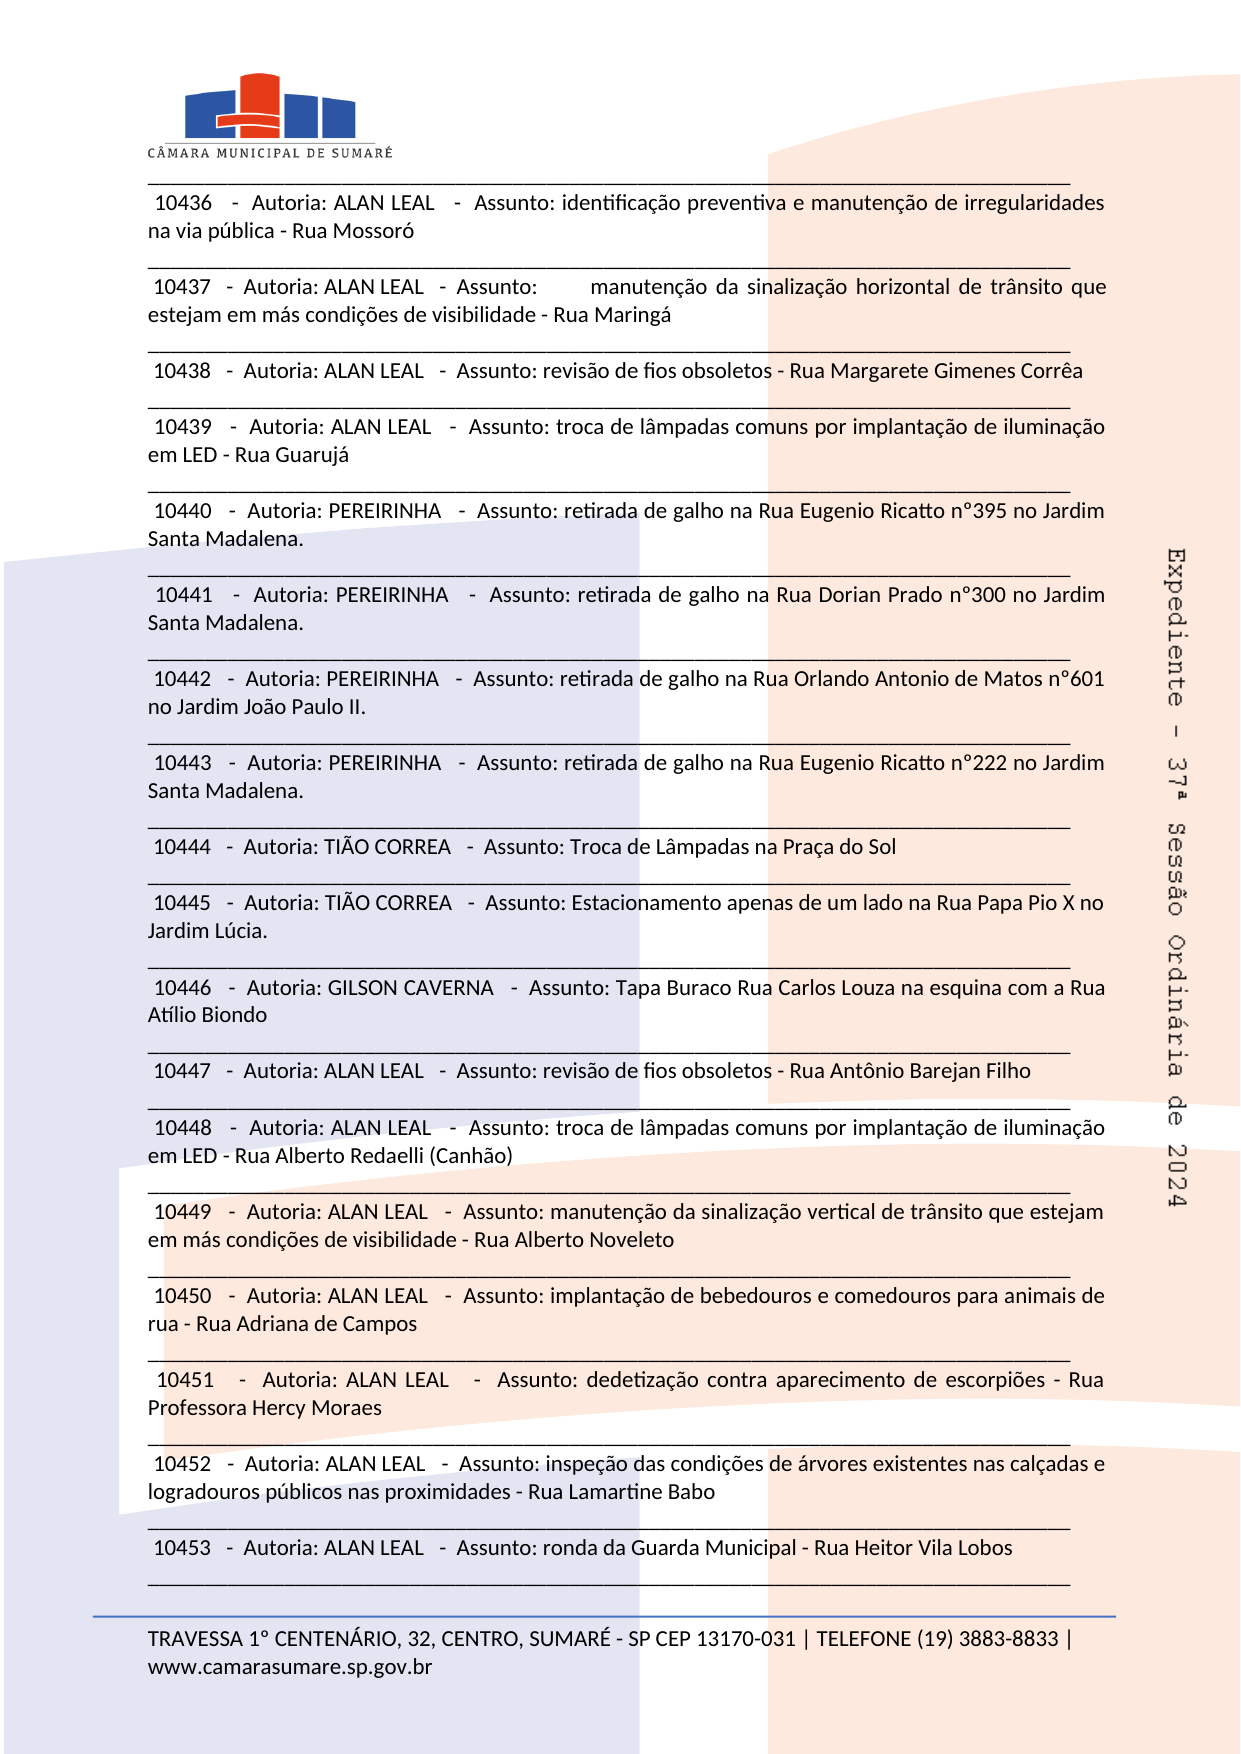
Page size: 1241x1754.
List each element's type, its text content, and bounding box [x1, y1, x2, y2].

text _________________________________________________________________________________ [148, 244, 1107, 272]
text _________________________________________________________________________________ [148, 1561, 1107, 1589]
text _________________________________________________________________________________ [148, 1421, 1107, 1449]
text _________________________________________________________________________________ [148, 1505, 1107, 1533]
text _________________________________________________________________________________ [148, 328, 1107, 356]
text _________________________________________________________________________________ [148, 944, 1107, 973]
text 10440 - Autoria: PEREIRINHA - Assunto: retirada de galho na Rua Eugenio Ricatto nº395 no Jardim Santa Madalena. [148, 496, 1107, 552]
picture [1142, 543, 1205, 1211]
text _________________________________________________________________________________ [148, 804, 1107, 832]
text 10451 - Autoria: ALAN LEAL - Assunto: dedetização contra aparecimento de escorpiões - Rua Professora Hercy Moraes [148, 1365, 1107, 1421]
text 10452 - Autoria: ALAN LEAL - Assunto: inspeção das condições de árvores existentes nas calçadas e logradouros públicos nas proximidades - Rua Lamartine Babo [148, 1449, 1107, 1505]
text _________________________________________________________________________________ [148, 1085, 1107, 1113]
text _________________________________________________________________________________ [148, 1337, 1107, 1365]
text _________________________________________________________________________________ [148, 1169, 1107, 1197]
text _________________________________________________________________________________ [148, 552, 1107, 580]
text 10436 - Autoria: ALAN LEAL - Assunto: identificação preventiva e manutenção de irregularidades na via pública - Rua Mossoró [148, 188, 1107, 244]
text 10439 - Autoria: ALAN LEAL - Assunto: troca de lâmpadas comuns por implantação de iluminação em LED - Rua Guarujá [148, 412, 1107, 468]
text 10448 - Autoria: ALAN LEAL - Assunto: troca de lâmpadas comuns por implantação de iluminação em LED - Rua Alberto Redaelli (Canhão) [148, 1113, 1107, 1169]
text _________________________________________________________________________________ [148, 861, 1107, 888]
text _________________________________________________________________________________ [148, 636, 1107, 664]
text 10445 - Autoria: TIÃO CORREA - Assunto: Estacionamento apenas de um lado na Rua Papa Pio X no Jardim Lúcia. [148, 888, 1107, 944]
text 10437 - Autoria: ALAN LEAL - Assunto: manutenção da sinalização horizontal de trânsito que estejam em más condições de visibilidade - Rua Maringá [148, 272, 1107, 328]
text 10444 - Autoria: TIÃO CORREA - Assunto: Troca de Lâmpadas na Praça do Sol [148, 832, 1107, 861]
text _________________________________________________________________________________ [148, 384, 1107, 412]
text 10450 - Autoria: ALAN LEAL - Assunto: implantação de bebedouros e comedouros para animais de rua - Rua Adriana de Campos [148, 1281, 1107, 1337]
text _________________________________________________________________________________ [148, 1253, 1107, 1281]
text 10446 - Autoria: GILSON CAVERNA - Assunto: Tapa Buraco Rua Carlos Louza na esquina com a Rua Atílio Biondo [148, 973, 1107, 1029]
text _________________________________________________________________________________ [148, 720, 1107, 748]
text 10453 - Autoria: ALAN LEAL - Assunto: ronda da Guarda Municipal - Rua Heitor Vila Lobos [148, 1533, 1107, 1561]
text _________________________________________________________________________________ [148, 468, 1107, 496]
text _________________________________________________________________________________ [148, 160, 1107, 188]
text 10442 - Autoria: PEREIRINHA - Assunto: retirada de galho na Rua Orlando Antonio de Matos nº601 no Jardim João Paulo II. [148, 664, 1107, 720]
text 10447 - Autoria: ALAN LEAL - Assunto: revisão de fios obsoletos - Rua Antônio Barejan Filho [148, 1057, 1107, 1085]
text 10449 - Autoria: ALAN LEAL - Assunto: manutenção da sinalização vertical de trânsito que estejam em más condições de visibilidade - Rua Alberto Noveleto [148, 1197, 1107, 1253]
text 10441 - Autoria: PEREIRINHA - Assunto: retirada de galho na Rua Dorian Prado nº300 no Jardim Santa Madalena. [148, 580, 1107, 636]
text 10443 - Autoria: PEREIRINHA - Assunto: retirada de galho na Rua Eugenio Ricatto nº222 no Jardim Santa Madalena. [148, 748, 1107, 804]
text _________________________________________________________________________________ [148, 1029, 1107, 1057]
picture [147, 73, 394, 160]
text 10438 - Autoria: ALAN LEAL - Assunto: revisão de fios obsoletos - Rua Margarete Gimenes Corrêa [148, 356, 1107, 384]
